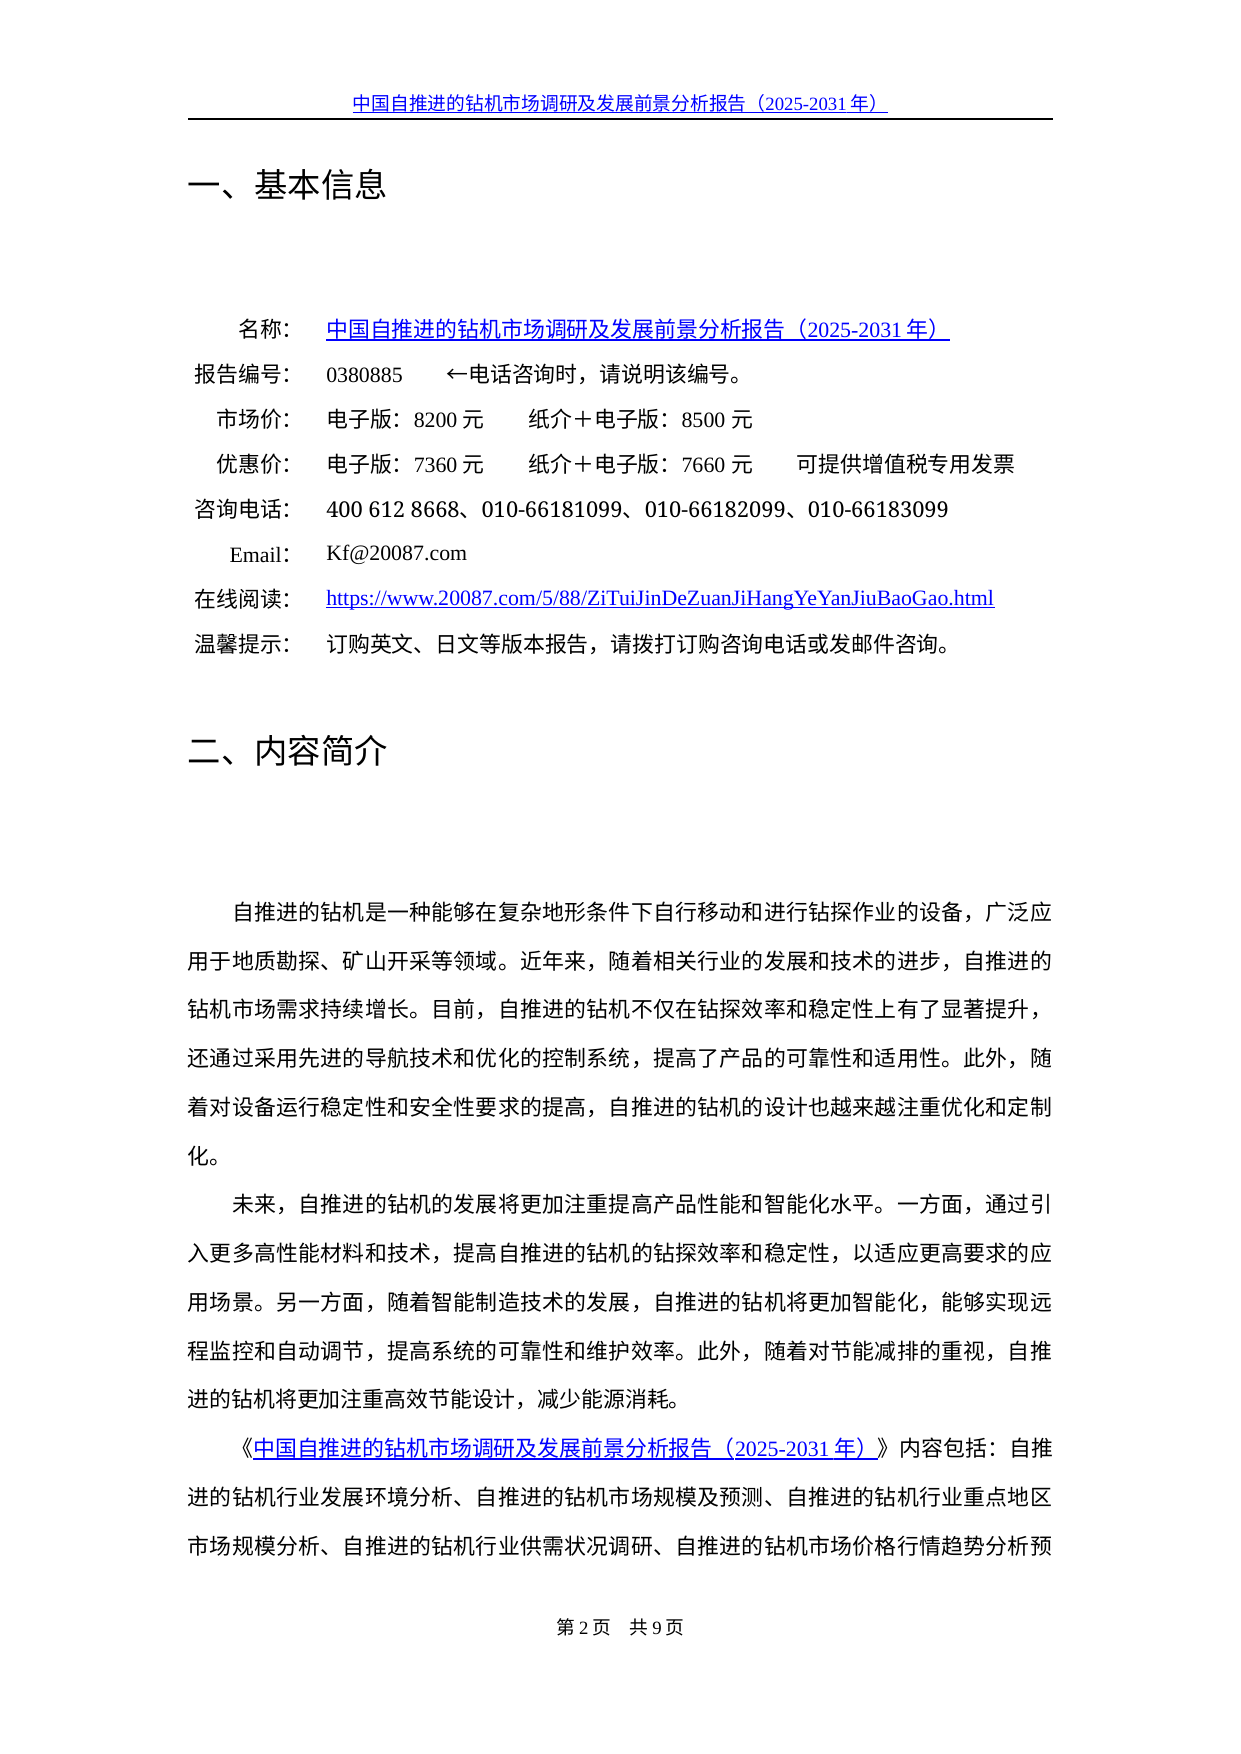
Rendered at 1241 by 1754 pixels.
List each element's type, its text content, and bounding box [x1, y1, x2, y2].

table_cell 市场价： [167, 402, 315, 447]
table_cell 咨询电话： [167, 492, 315, 537]
table_cell 0380885 ←电话咨询时，请说明该编号。 [315, 357, 1073, 402]
table_cell 在线阅读： [167, 582, 315, 627]
table_cell 订购英文、日文等版本报告，请拨打订购咨询电话或发邮件咨询。 [315, 627, 1073, 672]
table_cell 报告编号： [167, 357, 315, 402]
table_cell 400 612 8668、010-66181099、010-66182099、010-66183099 [315, 492, 1073, 537]
title 二、内容简介 [187, 717, 1053, 782]
table_cell Email： [167, 537, 315, 582]
table_cell 电子版：7360 元 纸介＋电子版：7660 元 可提供增值税专用发票 [315, 447, 1073, 492]
table_cell [315, 582, 1073, 627]
table_header 名称： [167, 312, 315, 357]
title 一、基本信息 [187, 150, 1053, 215]
table_cell 优惠价： [167, 447, 315, 492]
table_cell Kf@20087.com [315, 537, 1073, 582]
table_cell 电子版：8200 元 纸介＋电子版：8500 元 [315, 402, 1073, 447]
table_cell 温馨提示： [167, 627, 315, 672]
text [187, 894, 1053, 1561]
table_header 中国自推进的钻机市场调研及发展前景分析报告（2025-2031年） [315, 312, 1073, 357]
